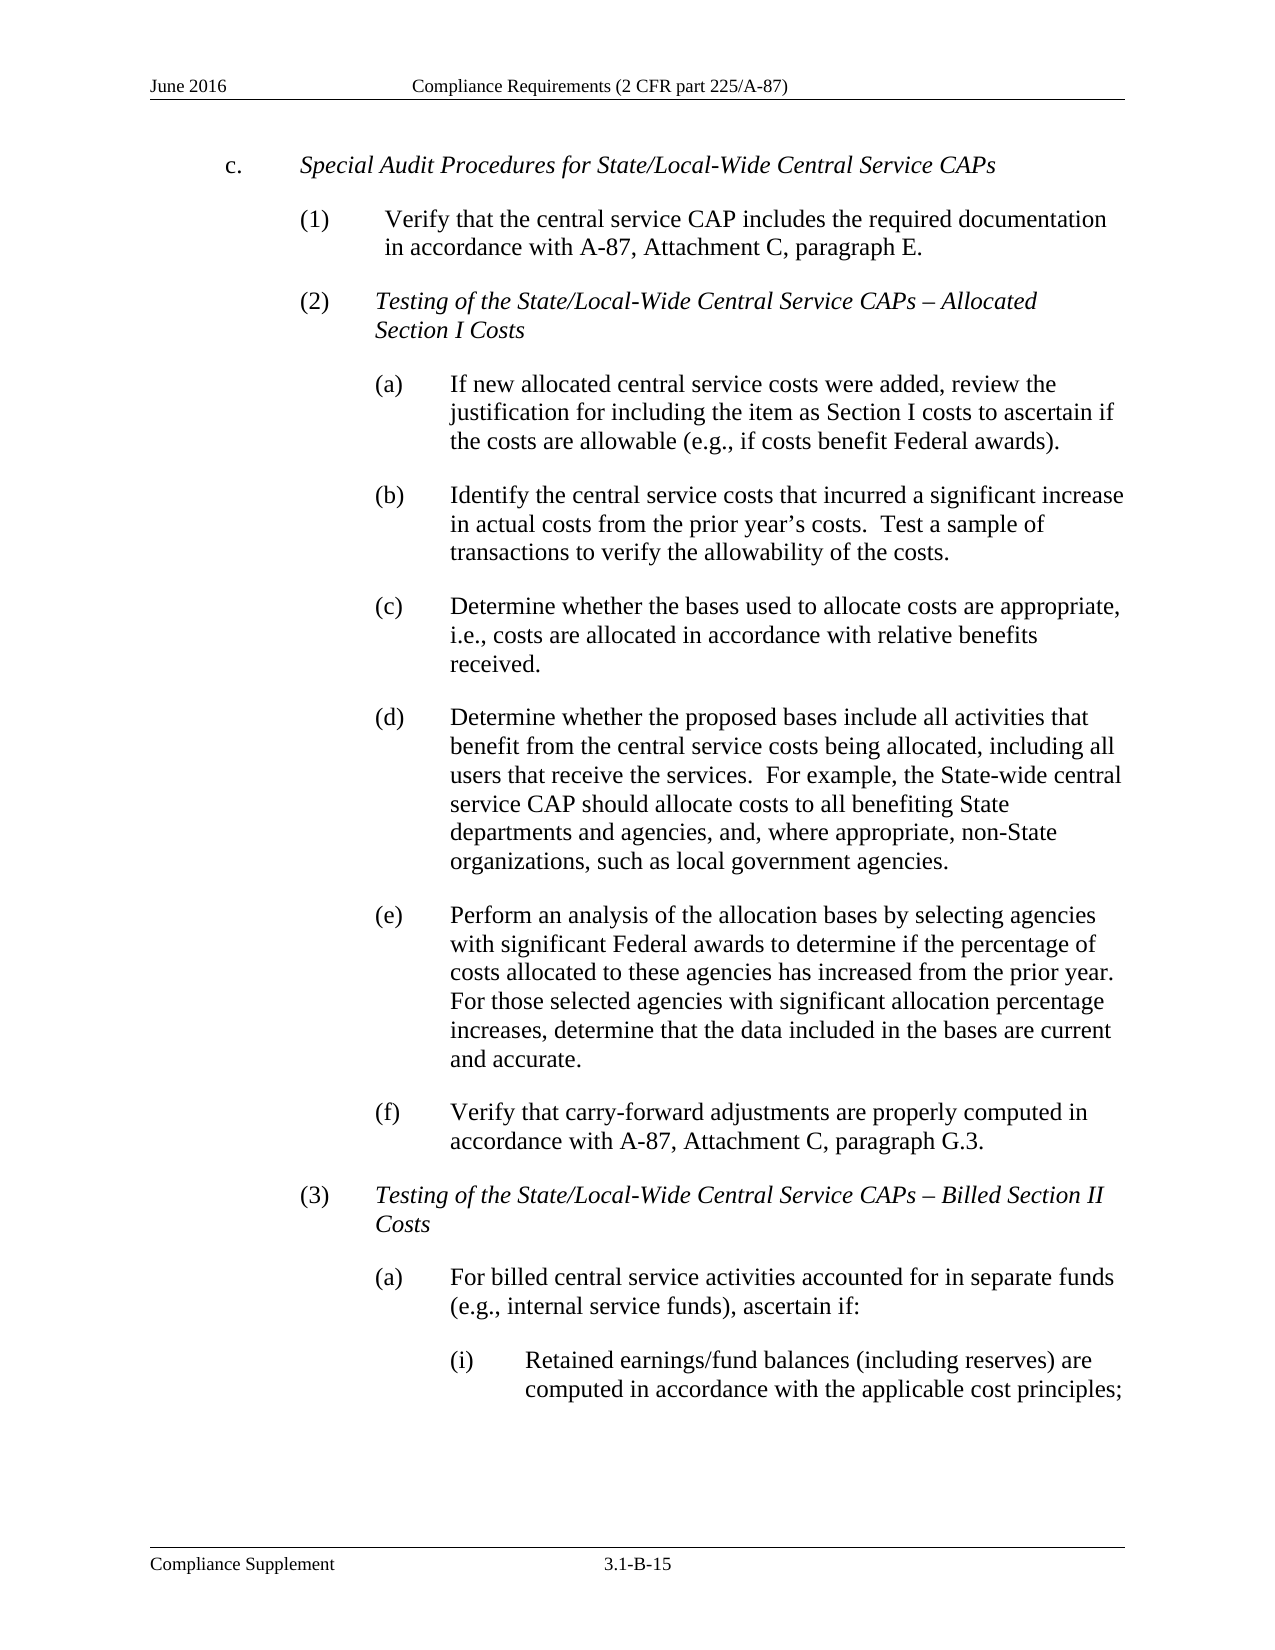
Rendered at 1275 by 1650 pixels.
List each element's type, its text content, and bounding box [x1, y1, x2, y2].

text (c) Determine whether the bases used to allocate costs are appropriate, i.e., costs are allocated in accordance with relative benefits received. [375, 591, 1125, 677]
text (f) Verify that carry-forward adjustments are properly computed in accordance with A-87, Attachment C, paragraph G.3. [375, 1097, 1125, 1155]
text (1) Verify that the central service CAP includes the required documentation in accordance with A-87, Attachment C, paragraph E. [300, 204, 1125, 261]
text c. Special Audit Procedures for State/Local-Wide Central Service CAPs [225, 150, 1125, 179]
text (a) For billed central service activities accounted for in separate funds (e.g., internal service funds), ascertain if: [375, 1262, 1125, 1320]
text (2) Testing of the State/Local-Wide Central Service CAPs – Allocated Section I Costs [300, 286, 1125, 344]
text (b) Identify the central service costs that incurred a significant increase in actual costs from the prior year’s costs. Test a sample of transactions to verify the allowability of the costs. [375, 480, 1125, 566]
text (d) Determine whether the proposed bases include all activities that benefit from the central service costs being allocated, including all users that receive the services. For example, the State-wide central service CAP should allocate costs to all benefiting State departments and agencies, and, where appropriate, non-State organizations, such as local government agencies. [375, 702, 1125, 875]
text (e) Perform an analysis of the allocation bases by selecting agencies with significant Federal awards to determine if the percentage of costs allocated to these agencies has increased from the prior year. For those selected agencies with significant allocation percentage increases, determine that the data included in the bases are current and accurate. [375, 900, 1125, 1072]
text (a) If new allocated central service costs were added, review the justification for including the item as Section I costs to ascertain if the costs are allowable (e.g., if costs benefit Federal awards). [375, 369, 1125, 455]
text (i) Retained earnings/fund balances (including reserves) are computed in accordance with the applicable cost principles; [450, 1345, 1125, 1402]
text (3) Testing of the State/Local-Wide Central Service CAPs – Billed Section II Costs [300, 1180, 1125, 1237]
